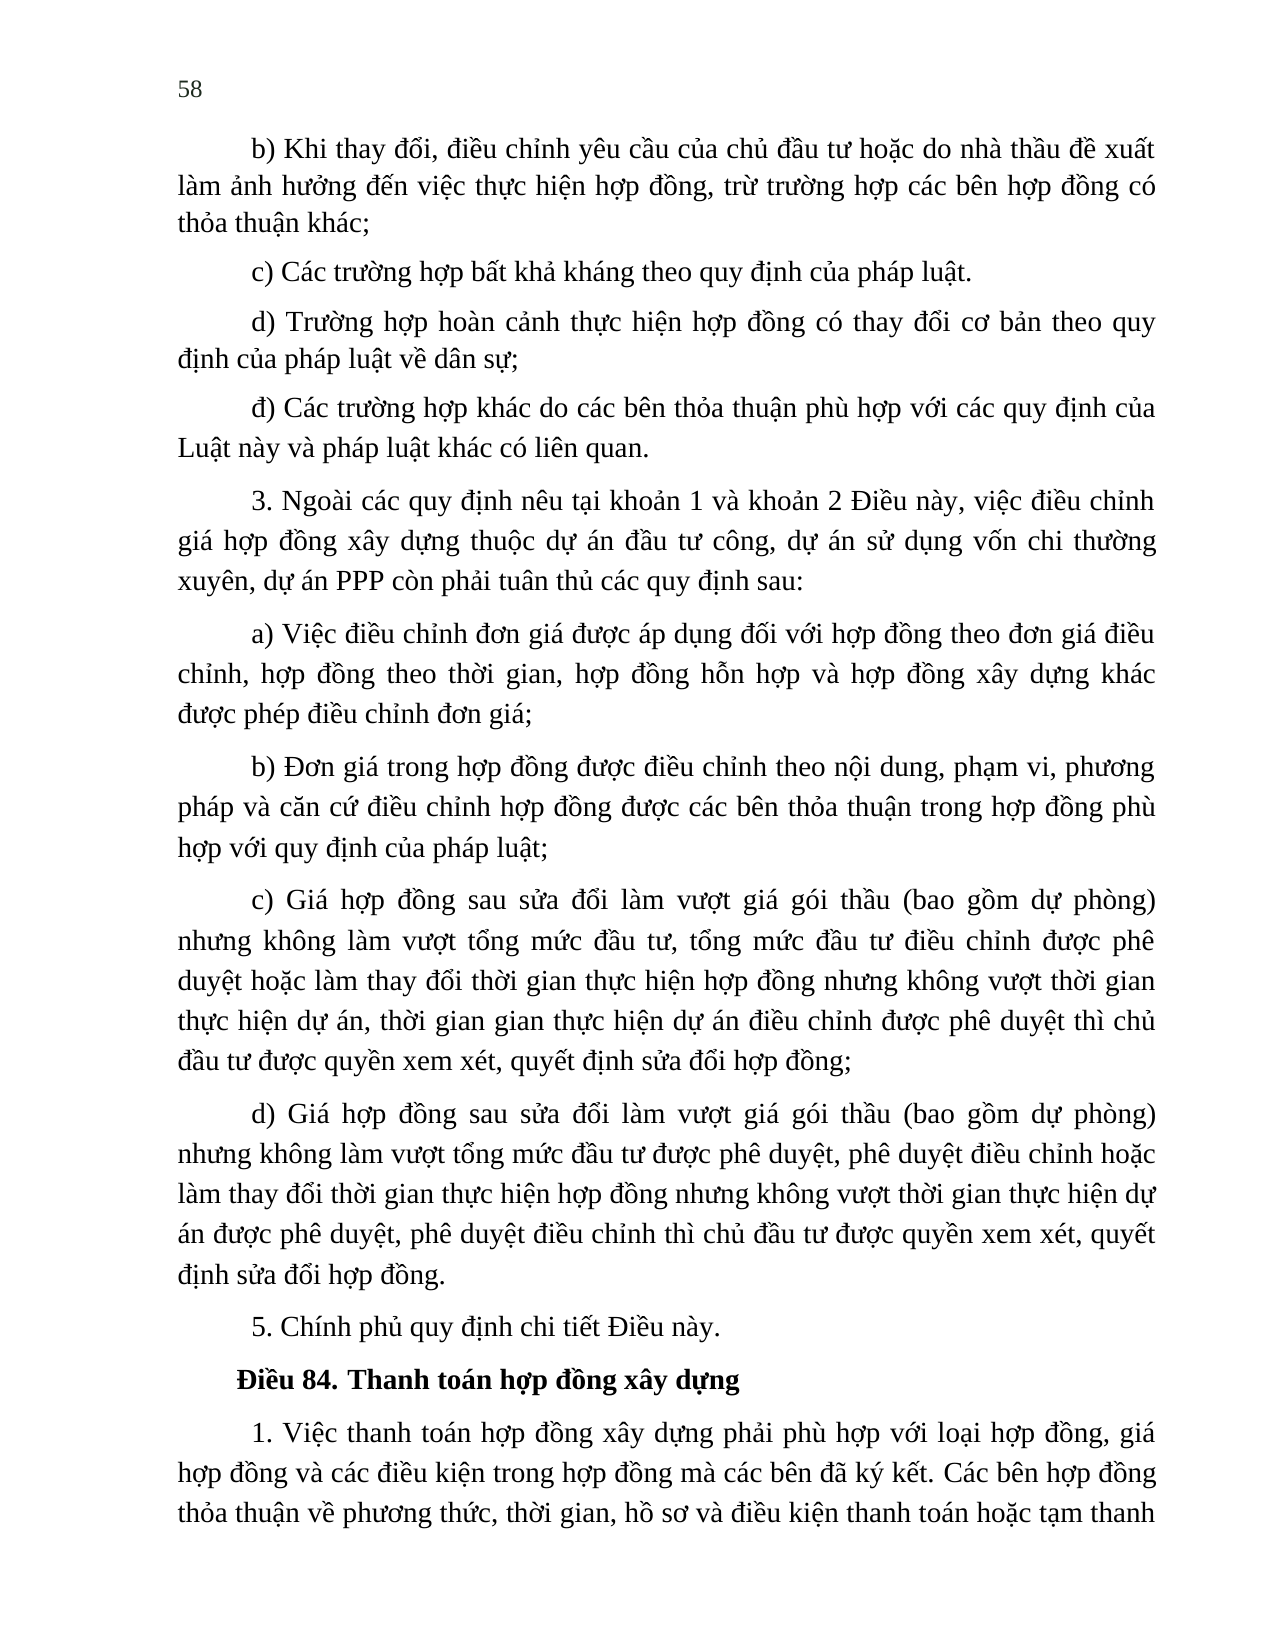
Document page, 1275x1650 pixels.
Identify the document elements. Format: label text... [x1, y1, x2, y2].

text b) Đơn giá trong hợp đồng được điều chỉnh theo nội dung, phạm vi, phương pháp và căn cứ điều chỉnh hợp đồng được các bên thỏa thuận trong hợp đồng phù hợp với quy định của pháp luật; [177, 749, 1157, 863]
text 3. Ngoài các quy định nêu tại khoản 1 và khoản 2 Điều này, việc điều chỉnh giá hợp đồng xây dựng thuộc dự án đầu tư công, dự án sử dụng vốn chi thường xuyên, dự án PPP còn phải tuân thủ các quy định sau: [177, 483, 1157, 597]
text d) Trường hợp hoàn cảnh thực hiện hợp đồng có thay đổi cơ bản theo quy định của pháp luật về dân sự; [177, 304, 1157, 374]
list Thanh toán hợp đồng xây dựng [236, 1362, 1157, 1396]
text c) Giá hợp đồng sau sửa đổi làm vượt giá gói thầu (bao gồm dự phòng) nhưng không làm vượt tổng mức đầu tư, tổng mức đầu tư điều chỉnh được phê duyệt hoặc làm thay đổi thời gian thực hiện hợp đồng nhưng không vượt thời gian thực hiện dự án, thời gian gian thực hiện dự án điều chỉnh được phê duyệt thì chủ đầu tư được quyền xem xét, quyết định sửa đổi hợp đồng; [177, 882, 1157, 1077]
text 5. Chính phủ quy định chi tiết Điều này. [177, 1309, 1157, 1343]
text a) Việc điều chỉnh đơn giá được áp dụng đối với hợp đồng theo đơn giá điều chỉnh, hợp đồng theo thời gian, hợp đồng hỗn hợp và hợp đồng xây dựng khác được phép điều chỉnh đơn giá; [177, 616, 1157, 730]
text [177, 1415, 1157, 1529]
text đ) Các trường hợp khác do các bên thỏa thuận phù hợp với các quy định của Luật này và pháp luật khác có liên quan. [177, 390, 1157, 464]
text c) Các trường hợp bất khả kháng theo quy định của pháp luật. [177, 254, 1157, 288]
text d) Giá hợp đồng sau sửa đổi làm vượt giá gói thầu (bao gồm dự phòng) nhưng không làm vượt tổng mức đầu tư được phê duyệt, phê duyệt điều chỉnh hoặc làm thay đổi thời gian thực hiện hợp đồng nhưng không vượt thời gian thực hiện dự án được phê duyệt, phê duyệt điều chỉnh thì chủ đầu tư được quyền xem xét, quyết định sửa đổi hợp đồng. [177, 1096, 1157, 1290]
text b) Khi thay đổi, điều chỉnh yêu cầu của chủ đầu tư hoặc do nhà thầu đề xuất làm ảnh hưởng đến việc thực hiện hợp đồng, trừ trường hợp các bên hợp đồng có thỏa thuận khác; [177, 131, 1157, 239]
